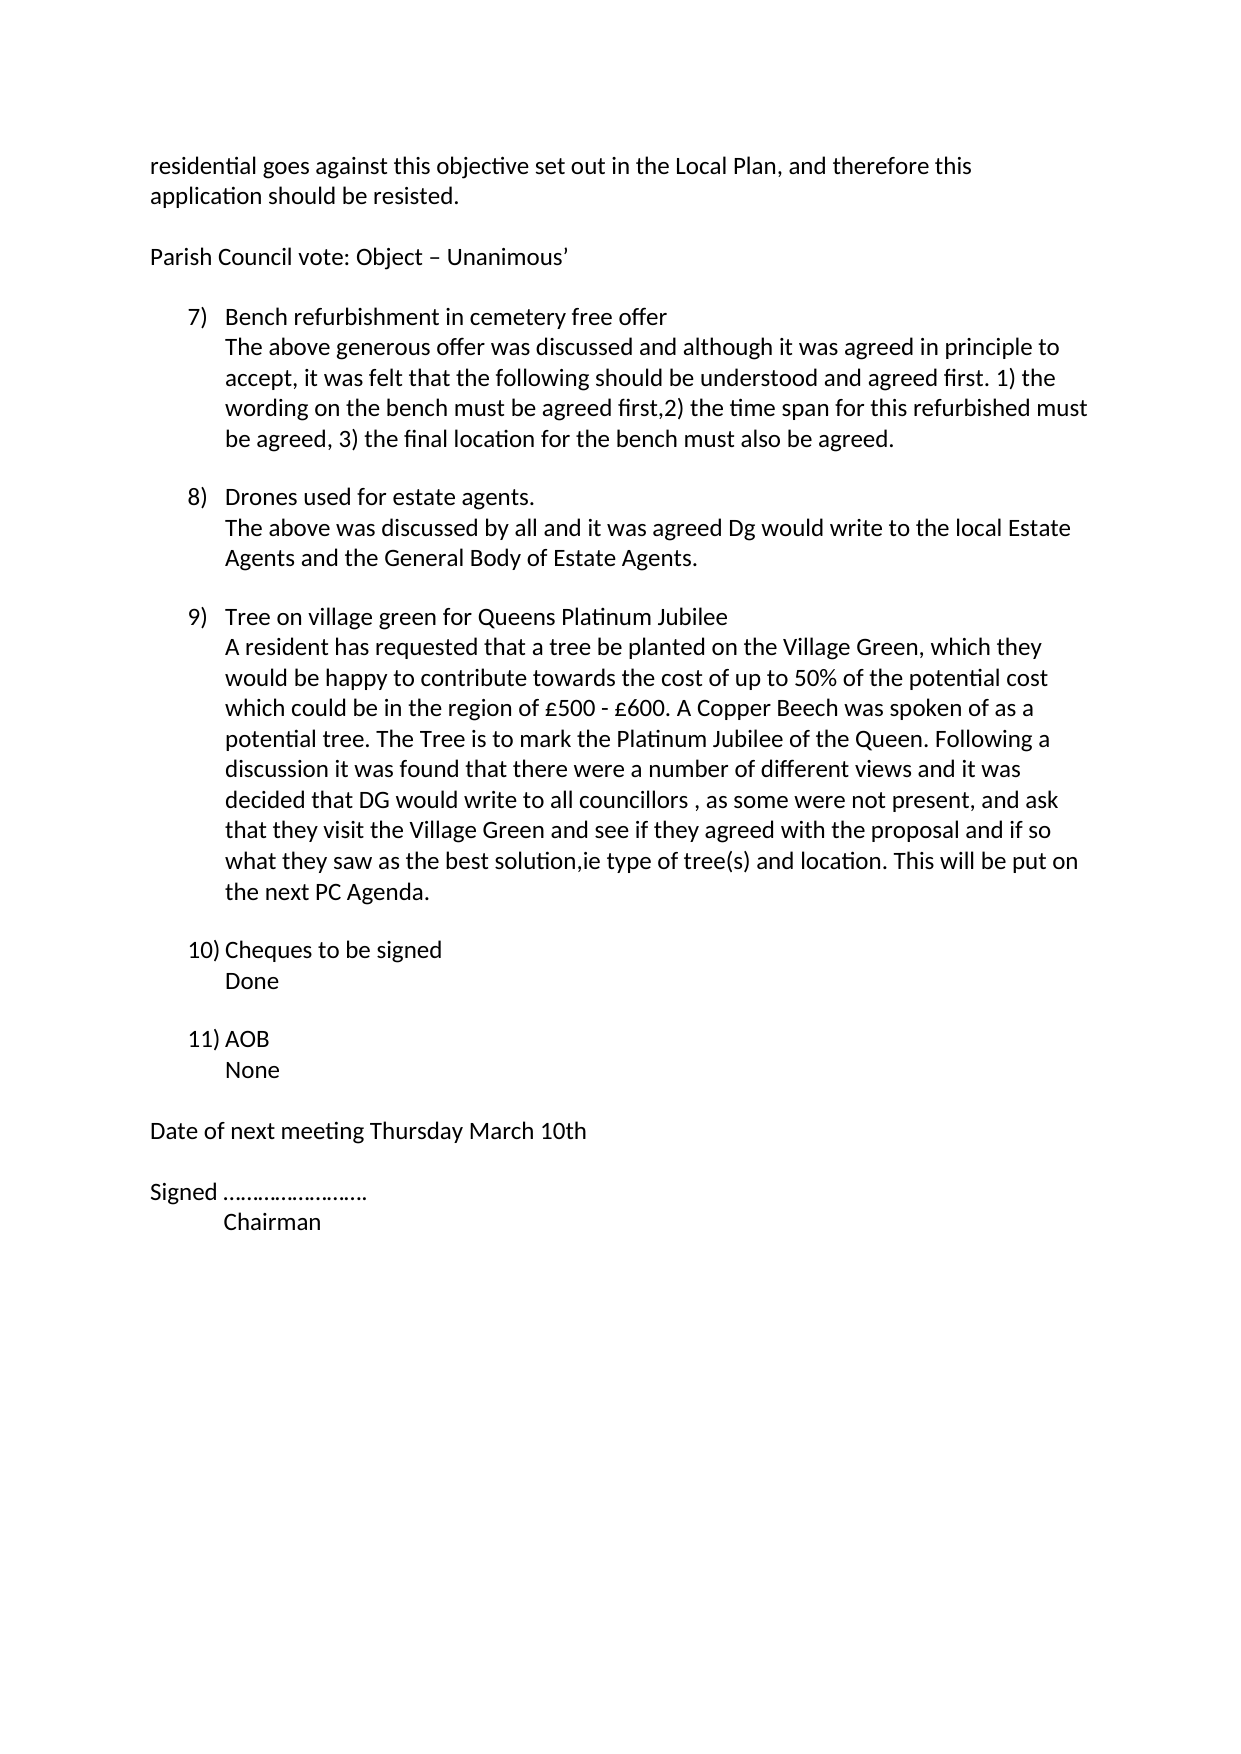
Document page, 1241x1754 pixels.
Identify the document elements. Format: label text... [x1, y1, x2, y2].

text Chairman [150, 1206, 1090, 1237]
list Tree on village green for Queens Platinum Jubilee [187, 601, 1090, 632]
list Done [225, 965, 1090, 995]
list None [225, 1054, 1090, 1084]
list The above was discussed by all and it was agreed Dg would write to the local Estate Agents and the General Body of Estate Agents. [225, 512, 1090, 573]
list A resident has requested that a tree be planted on the Village Green, which they would be happy to contribute towards the cost of up to 50% of the potential cost which could be in the region of £500 - £600. A Copper Beech was spoken of as a potential tree. The Tree is to mark the Platinum Jubilee of the Queen. Following a discussion it was found that there were a number of different views and it was decided that DG would write to all councillors , as some were not present, and ask that they visit the Village Green and see if they agreed with the proposal and if so what they saw as the best solution,ie type of tree(s) and location. This will be put on the next PC Agenda. [225, 632, 1090, 906]
list Cheques to be signed [187, 934, 1090, 965]
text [150, 150, 1090, 211]
list Drones used for estate agents. [187, 481, 1090, 512]
text Date of next meeting Thursday March 10th [150, 1115, 1090, 1145]
list Bench refurbishment in cemetery free offer [187, 301, 1090, 331]
text Signed ……………………. [150, 1176, 1090, 1206]
list The above generous offer was discussed and although it was agreed in principle to accept, it was felt that the following should be understood and agreed first. 1) the wording on the bench must be agreed first,2) the time span for this refurbished must be agreed, 3) the final location for the bench must also be agreed. [225, 331, 1090, 453]
text Parish Council vote: Object – Unanimous’ [150, 242, 1090, 272]
list AOB [187, 1023, 1090, 1054]
